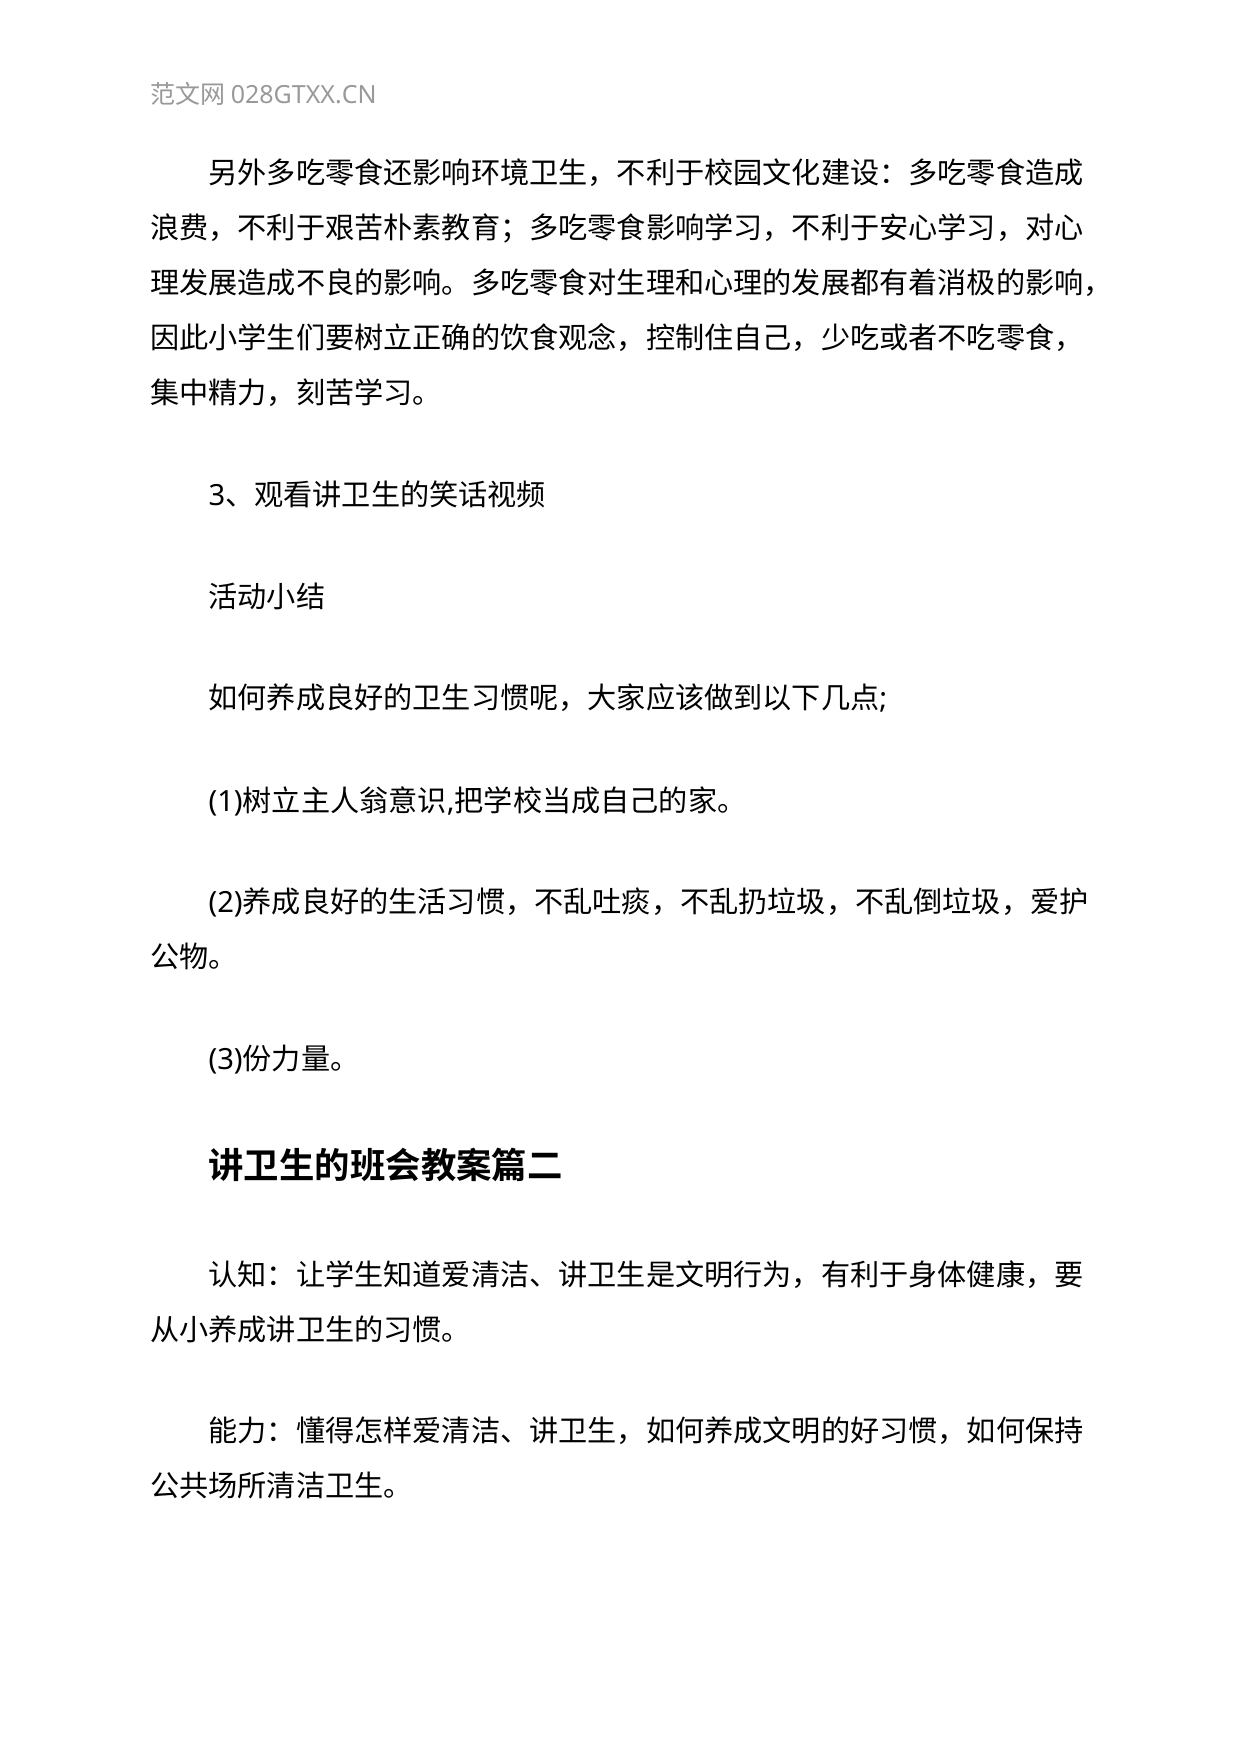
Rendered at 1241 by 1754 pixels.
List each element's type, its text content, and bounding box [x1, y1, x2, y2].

text (3)份力量。 [150, 1036, 1090, 1078]
text (1)树立主人翁意识,把学校当成自己的家。 [150, 777, 1090, 819]
text 另外多吃零食还影响环境卫生，不利于校园文化建设：多吃零食造成浪费，不利于艰苦朴素教育；多吃零食影响学习，不利于安心学习，对心理发展造成不良的影响。多吃零食对生理和心理的发展都有着消极的影响，因此小学生们要树立正确的饮食观念，控制住自己，少吃或者不吃零食，集中精力，刻苦学习。 [150, 150, 1090, 412]
text 认知：让学生知道爱清洁、讲卫生是文明行为，有利于身体健康，要从小养成讲卫生的习惯。 [150, 1251, 1090, 1348]
text 如何养成良好的卫生习惯呢，大家应该做到以下几点; [150, 675, 1090, 717]
text 3、观看讲卫生的笑话视频 [150, 471, 1090, 514]
text 能力：懂得怎样爱清洁、讲卫生，如何养成文明的好习惯，如何保持公共场所清洁卫生。 [150, 1408, 1090, 1505]
text 讲卫生的班会教案篇二 [150, 1138, 1090, 1189]
text 活动小结 [150, 573, 1090, 616]
text (2)养成良好的生活习惯，不乱吐痰，不乱扔垃圾，不乱倒垃圾，爱护公物。 [150, 879, 1090, 976]
